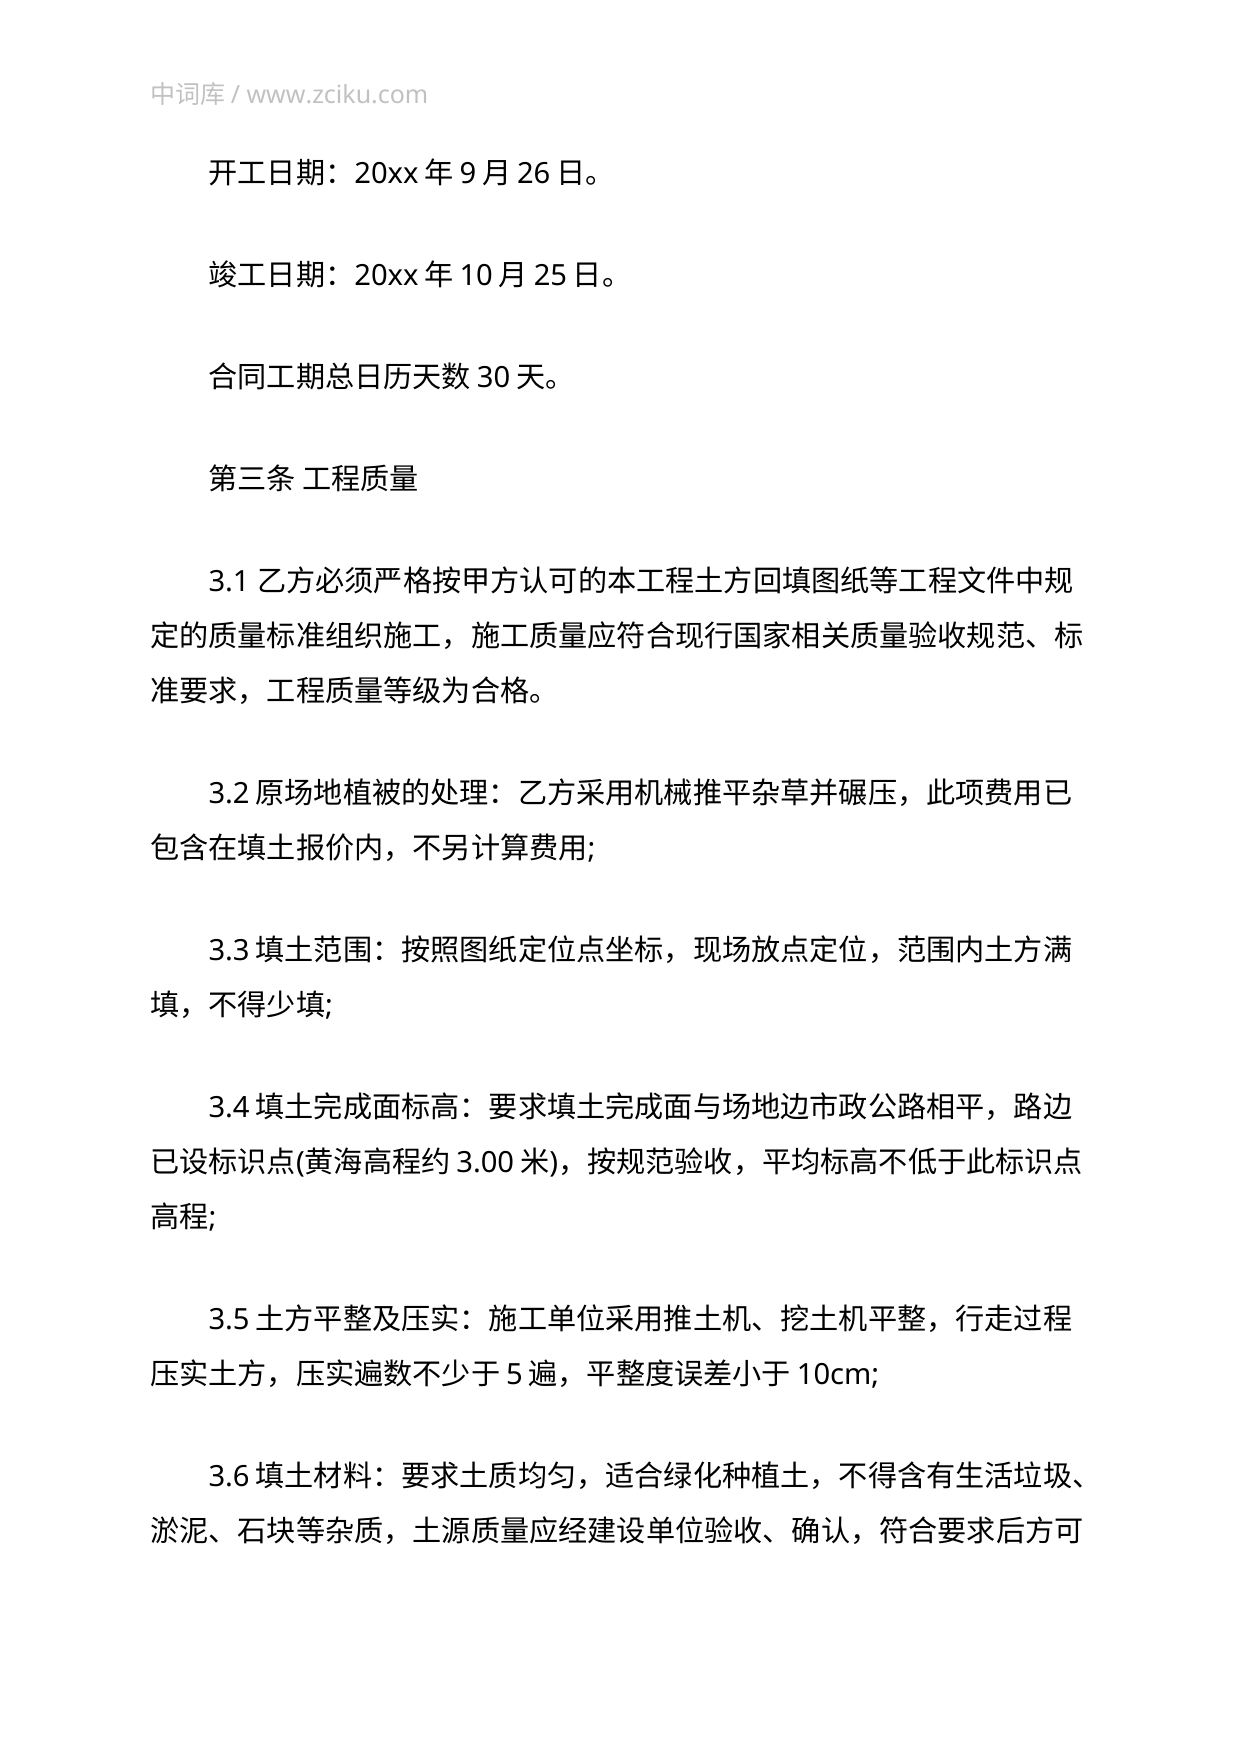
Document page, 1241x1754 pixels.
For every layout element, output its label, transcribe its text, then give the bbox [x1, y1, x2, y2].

text 3.4填土完成面标高：要求填土完成面与场地边市政公路相平，路边已设标识点(黄海高程约3.00米)，按规范验收，平均标高不低于此标识点高程; [150, 1083, 1090, 1236]
text 开工日期：20xx年9月26日。 [150, 150, 1090, 192]
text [150, 1452, 1090, 1549]
text 3.5土方平整及压实：施工单位采用推土机、挖土机平整，行走过程压实土方，压实遍数不少于5遍，平整度误差小于10cm; [150, 1295, 1090, 1393]
text 第三条 工程质量 [150, 456, 1090, 498]
text 竣工日期：20xx年10月25日。 [150, 252, 1090, 294]
text 3.2原场地植被的处理：乙方采用机械推平杂草并碾压，此项费用已包含在填土报价内，不另计算费用; [150, 769, 1090, 867]
text 3.3填土范围：按照图纸定位点坐标，现场放点定位，范围内土方满填，不得少填; [150, 926, 1090, 1024]
text 合同工期总日历天数30天。 [150, 354, 1090, 396]
text 3.1 乙方必须严格按甲方认可的本工程土方回填图纸等工程文件中规定的质量标准组织施工，施工质量应符合现行国家相关质量验收规范、标准要求，工程质量等级为合格。 [150, 558, 1090, 710]
